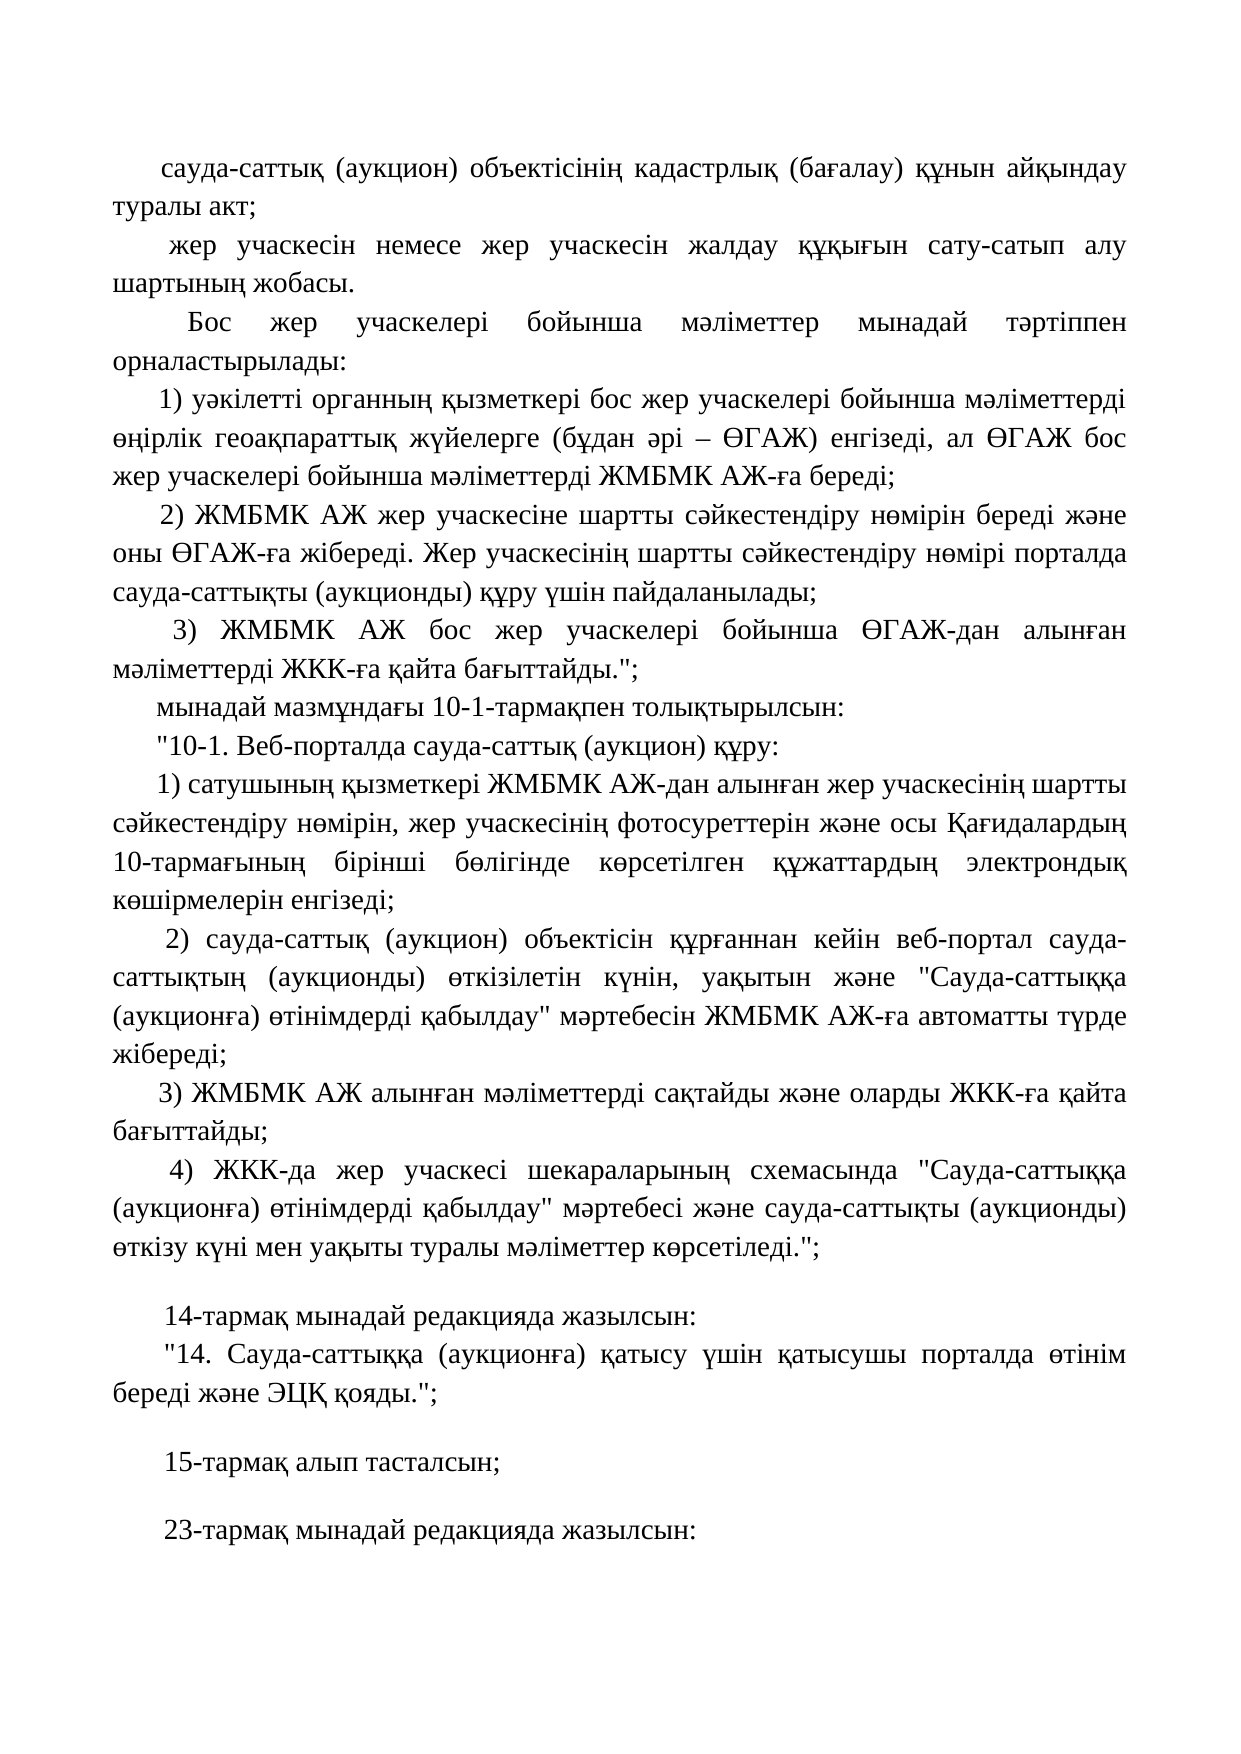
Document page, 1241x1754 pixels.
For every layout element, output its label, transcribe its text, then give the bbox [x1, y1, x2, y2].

text 4) ЖКК-да жер учаскесі шекараларының схемасында "Сауда-саттыққа (аукционға) өтінімдерді қабылдау" мәртебесі және сауда-саттықты (аукционды) өткізу күні мен уақыты туралы мәліметтер көрсетіледі."; [112, 1152, 1128, 1263]
text 3) ЖМБМК АЖ бос жер учаскелері бойынша ӨГАЖ-дан алынған мәліметтерді ЖКК-ға қайта бағыттайды."; [112, 612, 1128, 684]
text 15-тармақ алып тасталсын; [112, 1444, 1128, 1477]
text жер учаскесін немесе жер учаскесін жалдау құқығын сату-сатып алу шартының жобасы. [112, 227, 1128, 299]
text мынадай мазмұндағы 10-1-тармақпен толықтырылсын: [112, 689, 1128, 723]
text 14-тармақ мынадай редакцияда жазылсын: [112, 1298, 1128, 1331]
text "14. Сауда-саттыққа (аукционға) қатысу үшін қатысушы порталда өтінім береді және ЭЦҚ қояды."; [112, 1336, 1128, 1408]
text 2) ЖМБМК АЖ жер учаскесіне шартты сәйкестендіру нөмірін береді және оны ӨГАЖ-ға жібереді. Жер учаскесінің шартты сәйкестендіру нөмірі порталда сауда-саттықты (аукционды) құру үшін пайдаланылады; [112, 497, 1128, 607]
text 2) сауда-саттық (аукцион) объектісін құрғаннан кейін веб-портал сауда-саттықтың (аукционды) өткізілетін күнін, уақытын және "Сауда-саттыққа (аукционға) өтінімдерді қабылдау" мәртебесін ЖМБМК АЖ-ға автоматты түрде жібереді; [112, 921, 1128, 1070]
text сауда-саттық (аукцион) объектісінің кадастрлық (бағалау) құнын айқындау туралы акт; [112, 150, 1128, 222]
text 1) уәкілетті органның қызметкері бос жер учаскелері бойынша мәліметтерді өңірлік геоақпараттық жүйелерге (бұдан әрі – ӨГАЖ) енгізеді, ал ӨГАЖ бос жер учаскелері бойынша мәліметтерді ЖМБМК АЖ-ға береді; [112, 381, 1128, 492]
text 3) ЖМБМК АЖ алынған мәліметтерді сақтайды және оларды ЖКК-ға қайта бағыттайды; [112, 1075, 1128, 1147]
text 1) сатушының қызметкері ЖМБМК АЖ-дан алынған жер учаскесінің шартты сәйкестендіру нөмірін, жер учаскесінің фотосуреттерін және осы Қағидалардың 10-тармағының бірінші бөлігінде көрсетілген құжаттардың электрондық көшірмелерін енгізеді; [112, 767, 1128, 916]
text "10-1. Веб-порталда сауда-саттық (аукцион) құру: [112, 728, 1128, 762]
text Бос жер учаскелері бойынша мәліметтер мынадай тәртіппен орналастырылады: [112, 304, 1128, 376]
text 23-тармақ мынадай редакцияда жазылсын: [112, 1512, 1128, 1546]
